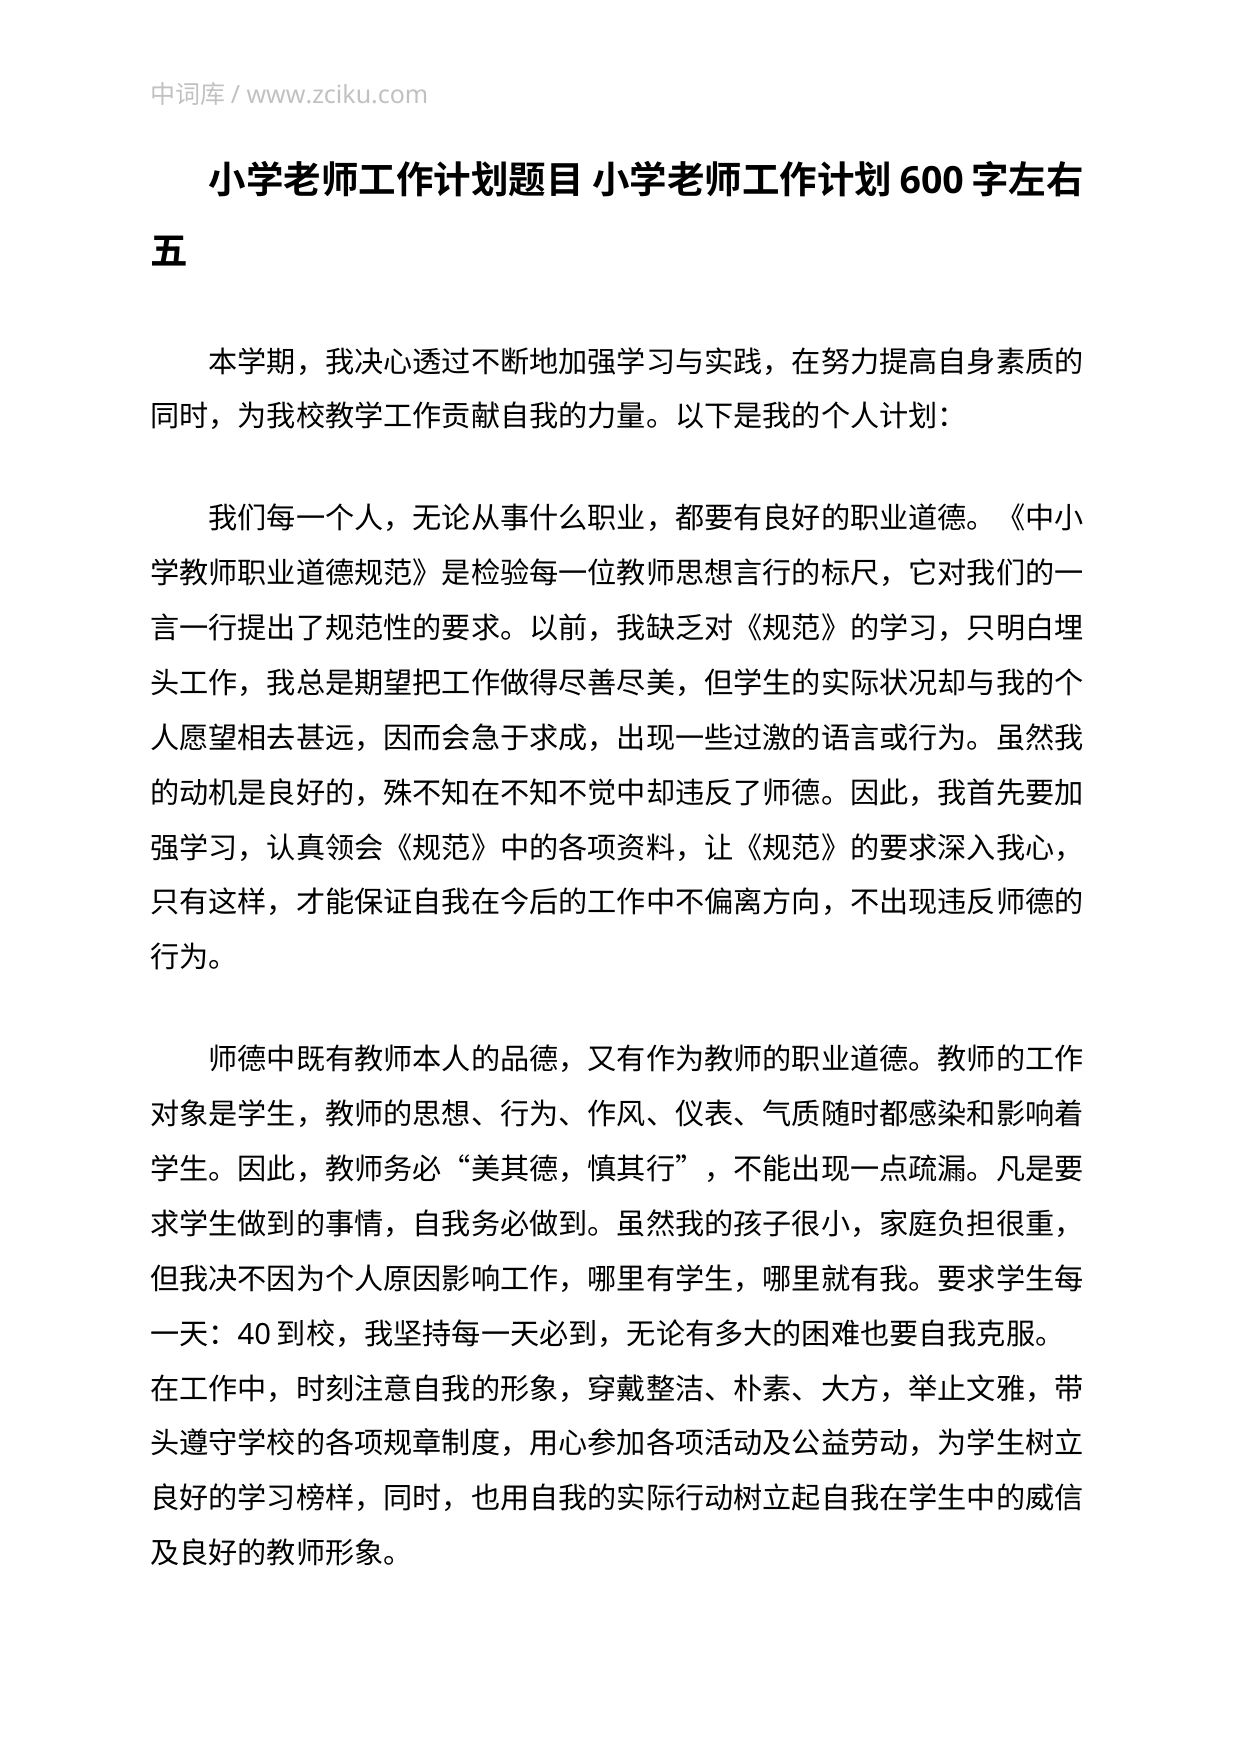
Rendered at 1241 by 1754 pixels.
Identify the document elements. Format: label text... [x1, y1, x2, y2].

text 小学老师工作计划题目 小学老师工作计划600字左右五 [150, 150, 1090, 275]
text 本学期，我决心透过不断地加强学习与实践，在努力提高自身素质的同时，为我校教学工作贡献自我的力量。以下是我的个人计划： [150, 338, 1090, 435]
text 我们每一个人，无论从事什么职业，都要有良好的职业道德。《中小学教师职业道德规范》是检验每一位教师思想言行的标尺，它对我们的一言一行提出了规范性的要求。以前，我缺乏对《规范》的学习，只明白埋头工作，我总是期望把工作做得尽善尽美，但学生的实际状况却与我的个人愿望相去甚远，因而会急于求成，出现一些过激的语言或行为。虽然我的动机是良好的，殊不知在不知不觉中却违反了师德。因此，我首先要加强学习，认真领会《规范》中的各项资料，让《规范》的要求深入我心，只有这样，才能保证自我在今后的工作中不偏离方向，不出现违反师德的行为。 [150, 495, 1090, 976]
text 师德中既有教师本人的品德，又有作为教师的职业道德。教师的工作对象是学生，教师的思想、行为、作风、仪表、气质随时都感染和影响着学生。因此，教师务必“美其德，慎其行”，不能出现一点疏漏。凡是要求学生做到的事情，自我务必做到。虽然我的孩子很小，家庭负担很重，但我决不因为个人原因影响工作，哪里有学生，哪里就有我。要求学生每一天：40到校，我坚持每一天必到，无论有多大的困难也要自我克服。在工作中，时刻注意自我的形象，穿戴整洁、朴素、大方，举止文雅，带头遵守学校的各项规章制度，用心参加各项活动及公益劳动，为学生树立良好的学习榜样，同时，也用自我的实际行动树立起自我在学生中的威信及良好的教师形象。 [150, 1036, 1090, 1572]
